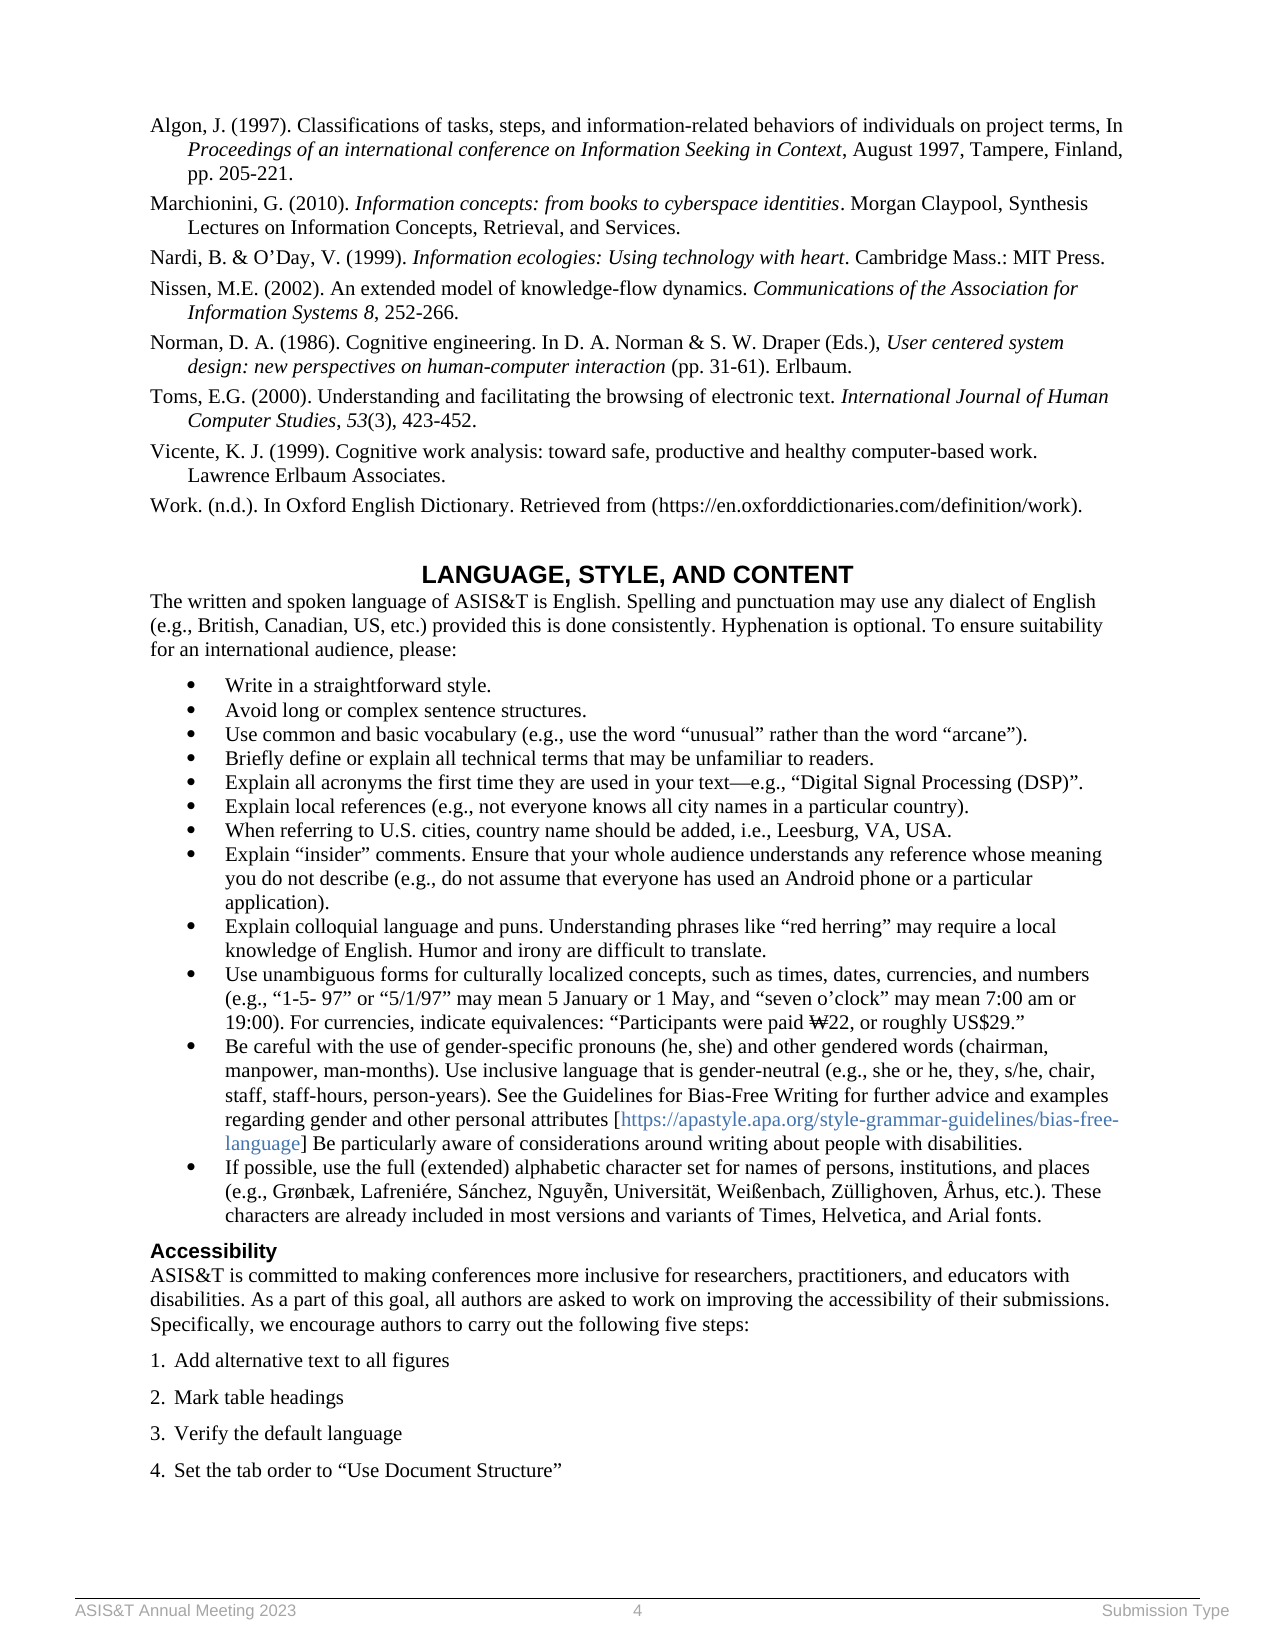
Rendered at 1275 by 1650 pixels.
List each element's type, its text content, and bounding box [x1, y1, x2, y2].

list Avoid long or complex sentence structures. [187, 697, 1125, 722]
list Explain local references (e.g., not everyone knows all city names in a particular country). [187, 794, 1125, 818]
text Nardi, B. & O’Day, V. (1999). Information ecologies: Using technology with heart. Cambridge Mass.: MIT Press. [150, 245, 1125, 269]
list Set the tab order to “Use Document Structure” [150, 1458, 1125, 1482]
text Accessibility [150, 1239, 1125, 1263]
list Explain all acronyms the first time they are used in your text—e.g., “Digital Signal Processing (DSP)”. [187, 770, 1125, 794]
text ASIS&T is committed to making conferences more inclusive for researchers, practitioners, and educators with disabilities. As a part of this goal, all authors are asked to work on improving the accessibility of their submissions. Specifically, we encourage authors to carry out the following five steps: [150, 1263, 1125, 1336]
list Explain “insider” comments. Ensure that your whole audience understands any reference whose meaning you do not describe (e.g., do not assume that everyone has used an Android phone or a particular application). [187, 842, 1125, 914]
text Work. (n.d.). In Oxford English Dictionary. Retrieved from (https://en.oxforddictionaries.com/definition/work). [150, 493, 1125, 517]
list Mark table headings [150, 1384, 1125, 1409]
text Norman, D. A. (1986). Cognitive engineering. In D. A. Norman & S. W. Draper (Eds.), User centered system design: new perspectives on human-computer interaction (pp. 31-61). Erlbaum. [150, 330, 1125, 378]
subtitle LANGUAGE, STYLE, AND CONTENT [150, 560, 1125, 589]
list Verify the default language [150, 1421, 1125, 1445]
list When referring to U.S. cities, country name should be added, i.e., Leesburg, VA, USA. [187, 818, 1125, 842]
list Briefly define or explain all technical terms that may be unfamiliar to readers. [187, 746, 1125, 770]
text The written and spoken language of ASIS&T is English. Spelling and punctuation may use any dialect of English (e.g., British, Canadian, US, etc.) provided this is done consistently. Hyphenation is optional. To ensure suitability for an international audience, please: [150, 589, 1125, 661]
list Use unambiguous forms for culturally localized concepts, such as times, dates, currencies, and numbers (e.g., “1-5- 97” or “5/1/97” may mean 5 January or 1 May, and “seven o’clock” may mean 7:00 am or 19:00). For currencies, indicate equivalences: “Participants were paid ₩22, or roughly US$29.” [187, 962, 1125, 1034]
text Algon, J. (1997). Classifications of tasks, steps, and information-related behaviors of individuals on project terms, In Proceedings of an international conference on Information Seeking in Context, August 1997, Tampere, Finland, pp. 205-221. [150, 112, 1125, 185]
list Be careful with the use of gender-specific pronouns (he, she) and other gendered words (chairman, manpower, man-months). Use inclusive language that is gender-neutral (e.g., she or he, they, s/he, chair, staff, staff-hours, person-years). See the Guidelines for Bias-Free Writing for further advice and examples regarding gender and other personal attributes [https://apastyle.apa.org/style-grammar-guidelines/bias-free-language] Be particularly aware of considerations around writing about people with disabilities. [187, 1034, 1125, 1155]
list If possible, use the full (extended) alphabetic character set for names of persons, institutions, and places (e.g., Grønbæk, Lafreniére, Sánchez, Nguyễn, Universität, Weißenbach, Züllighoven, Århus, etc.). These characters are already included in most versions and variants of Times, Helvetica, and Arial fonts. [187, 1155, 1125, 1227]
list Write in a straightforward style. [187, 673, 1125, 697]
list Use common and basic vocabulary (e.g., use the word “unusual” rather than the word “arcane”). [187, 722, 1125, 746]
text Toms, E.G. (2000). Understanding and facilitating the browsing of electronic text. International Journal of Human Computer Studies, 53(3), 423-452. [150, 384, 1125, 432]
list Explain colloquial language and puns. Understanding phrases like “red herring” may require a local knowledge of English. Humor and irony are difficult to translate. [187, 914, 1125, 962]
text Marchionini, G. (2010). Information concepts: from books to cyberspace identities. Morgan Claypool, Synthesis Lectures on Information Concepts, Retrieval, and Services. [150, 191, 1125, 239]
text Nissen, M.E. (2002). An extended model of knowledge-flow dynamics. Communications of the Association for Information Systems 8, 252-266. [150, 276, 1125, 324]
text Vicente, K. J. (1999). Cognitive work analysis: toward safe, productive and healthy computer-based work. Lawrence Erlbaum Associates. [150, 439, 1125, 487]
list Add alternative text to all figures [150, 1348, 1125, 1372]
